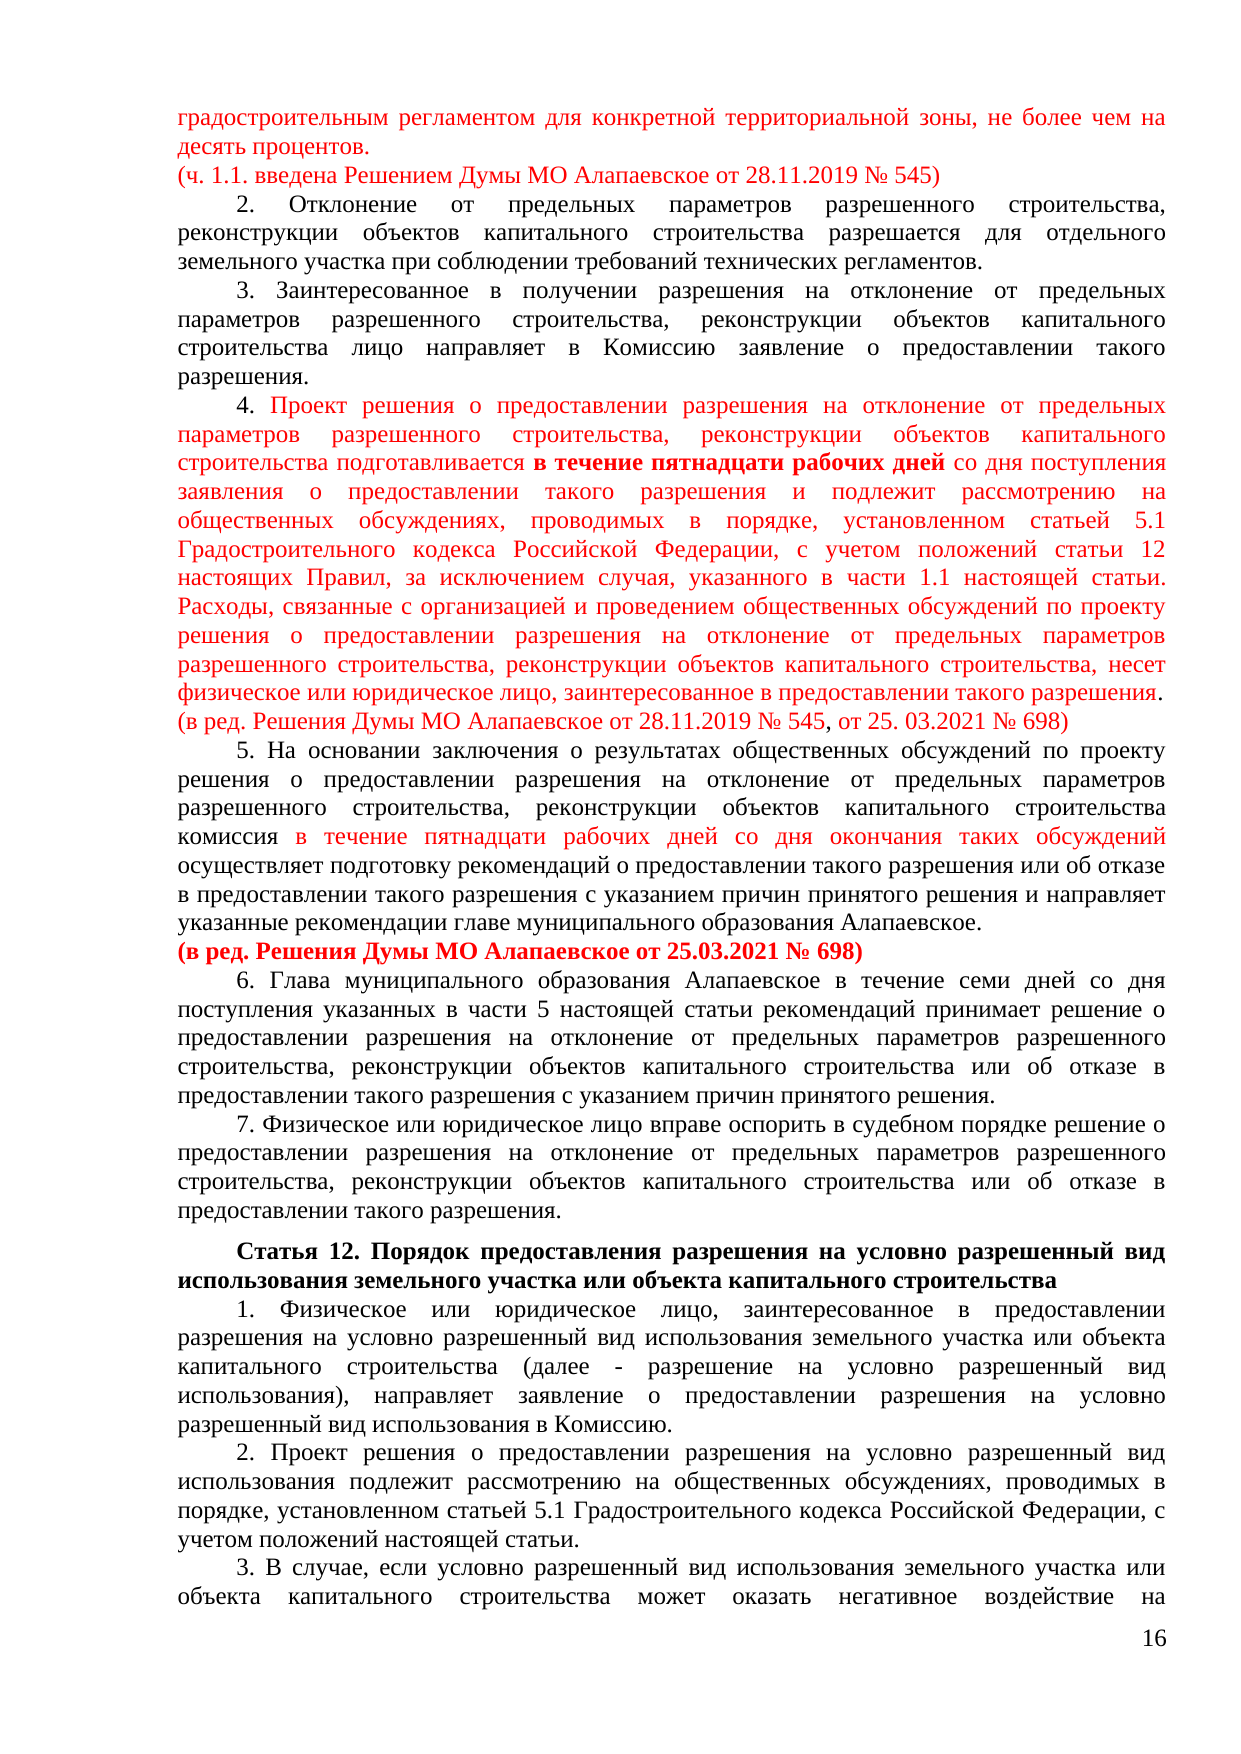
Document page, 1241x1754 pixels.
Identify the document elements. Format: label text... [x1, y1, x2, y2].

text 5. На основании заключения о результатах общественных обсуждений по проекту решения о предоставлении разрешения на отклонение от предельных параметров разрешенного строительства, реконструкции объектов капитального строительства комиссия в течение пятнадцати рабочих дней со дня окончания таких обсуждений осуществляет подготовку рекомендаций о предоставлении такого разрешения или об отказе в предоставлении такого разрешения с указанием причин принятого решения и направляет указанные рекомендации главе муниципального образования Алапаевское. [177, 735, 1167, 936]
text 7. Физическое или юридическое лицо вправе оспорить в судебном порядке решение о предоставлении разрешения на отклонение от предельных параметров разрешенного строительства, реконструкции объектов капитального строительства или об отказе в предоставлении такого разрешения. [177, 1109, 1167, 1224]
text 1. Физическое или юридическое лицо, заинтересованное в предоставлении разрешения на условно разрешенный вид использования земельного участка или объекта капитального строительства (далее - разрешение на условно разрешенный вид использования), направляет заявление о предоставлении разрешения на условно разрешенный вид использования в Комиссию. [177, 1294, 1167, 1437]
text (в ред. Решения Думы МО Алапаевское от 25.03.2021 № 698) [177, 936, 1167, 965]
text (ч. 1.1. введена Решением Думы МО Алапаевское от 28.11.2019 № 545) [177, 160, 1167, 189]
text Статья 12. Порядок предоставления разрешения на условно разрешенный вид использования земельного участка или объекта капитального строительства [177, 1236, 1167, 1294]
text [177, 102, 1167, 160]
text 3. Заинтересованное в получении разрешения на отклонение от предельных параметров разрешенного строительства, реконструкции объектов капитального строительства лицо направляет в Комиссию заявление о предоставлении такого разрешения. [177, 275, 1167, 390]
text 4. Проект решения о предоставлении разрешения на отклонение от предельных параметров разрешенного строительства, реконструкции объектов капитального строительства подготавливается в течение пятнадцати рабочих дней со дня поступления заявления о предоставлении такого разрешения и подлежит рассмотрению на общественных обсуждениях, проводимых в порядке, установленном статьей 5.1 Градостроительного кодекса Российской Федерации, с учетом положений статьи 12 настоящих Правил, за исключением случая, указанного в части 1.1 настоящей статьи. Расходы, связанные с организацией и проведением общественных обсуждений по проекту решения о предоставлении разрешения на отклонение от предельных параметров разрешенного строительства, реконструкции объектов капитального строительства, несет физическое или юридическое лицо, заинтересованное в предоставлении такого разрешения. [177, 390, 1167, 706]
text 6. Глава муниципального образования Алапаевское в течение семи дней со дня поступления указанных в части 5 настоящей статьи рекомендаций принимает решение о предоставлении разрешения на отклонение от предельных параметров разрешенного строительства, реконструкции объектов капитального строительства или об отказе в предоставлении такого разрешения с указанием причин принятого решения. [177, 965, 1167, 1109]
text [177, 1552, 1167, 1610]
text 2. Проект решения о предоставлении разрешения на условно разрешенный вид использования подлежит рассмотрению на общественных обсуждениях, проводимых в порядке, установленном статьей 5.1 Градостроительного кодекса Российской Федерации, с учетом положений настоящей статьи. [177, 1437, 1167, 1552]
text (в ред. Решения Думы МО Алапаевское от 28.11.2019 № 545, от 25. 03.2021 № 698) [177, 706, 1167, 735]
text 2. Отклонение от предельных параметров разрешенного строительства, реконструкции объектов капитального строительства разрешается для отдельного земельного участка при соблюдении требований технических регламентов. [177, 189, 1167, 275]
